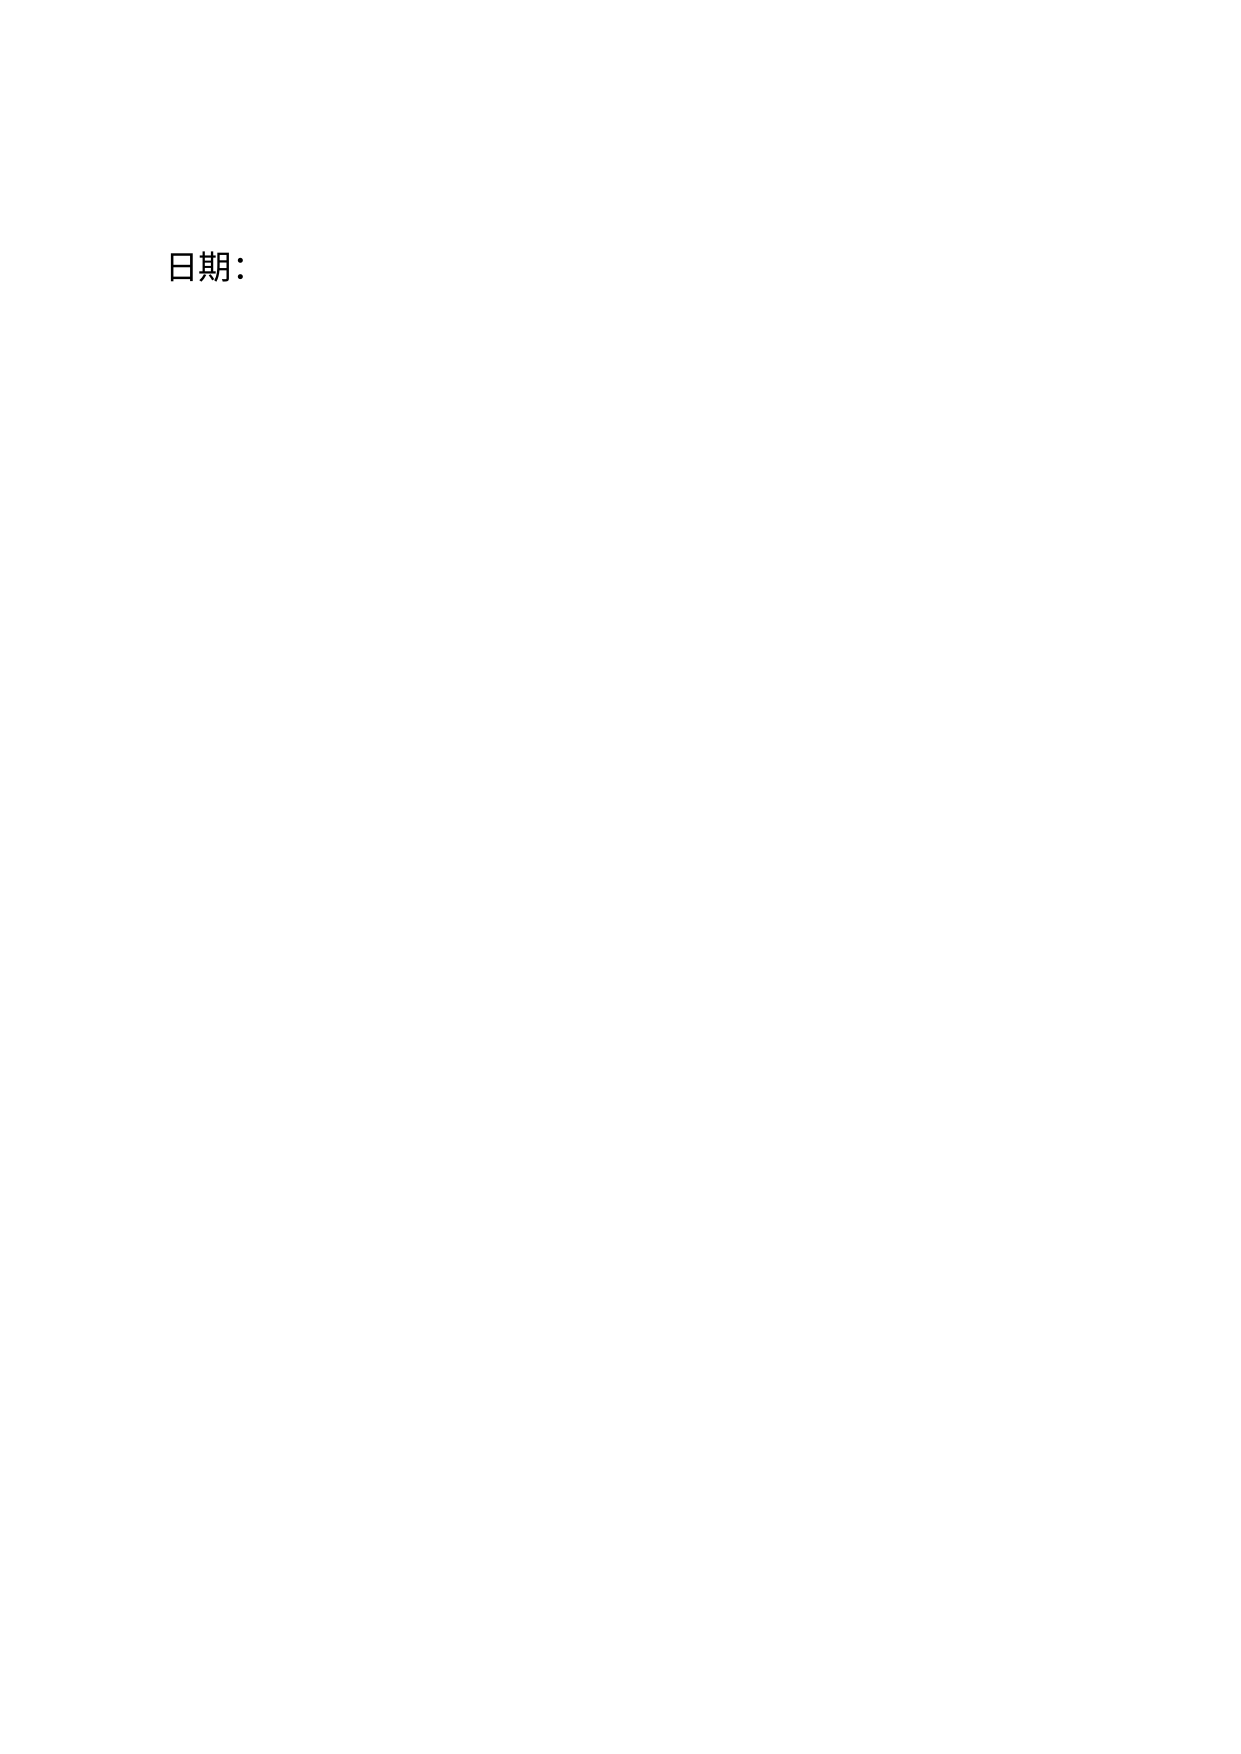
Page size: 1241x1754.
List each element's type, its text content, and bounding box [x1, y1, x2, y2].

text 日期： [165, 233, 1087, 298]
